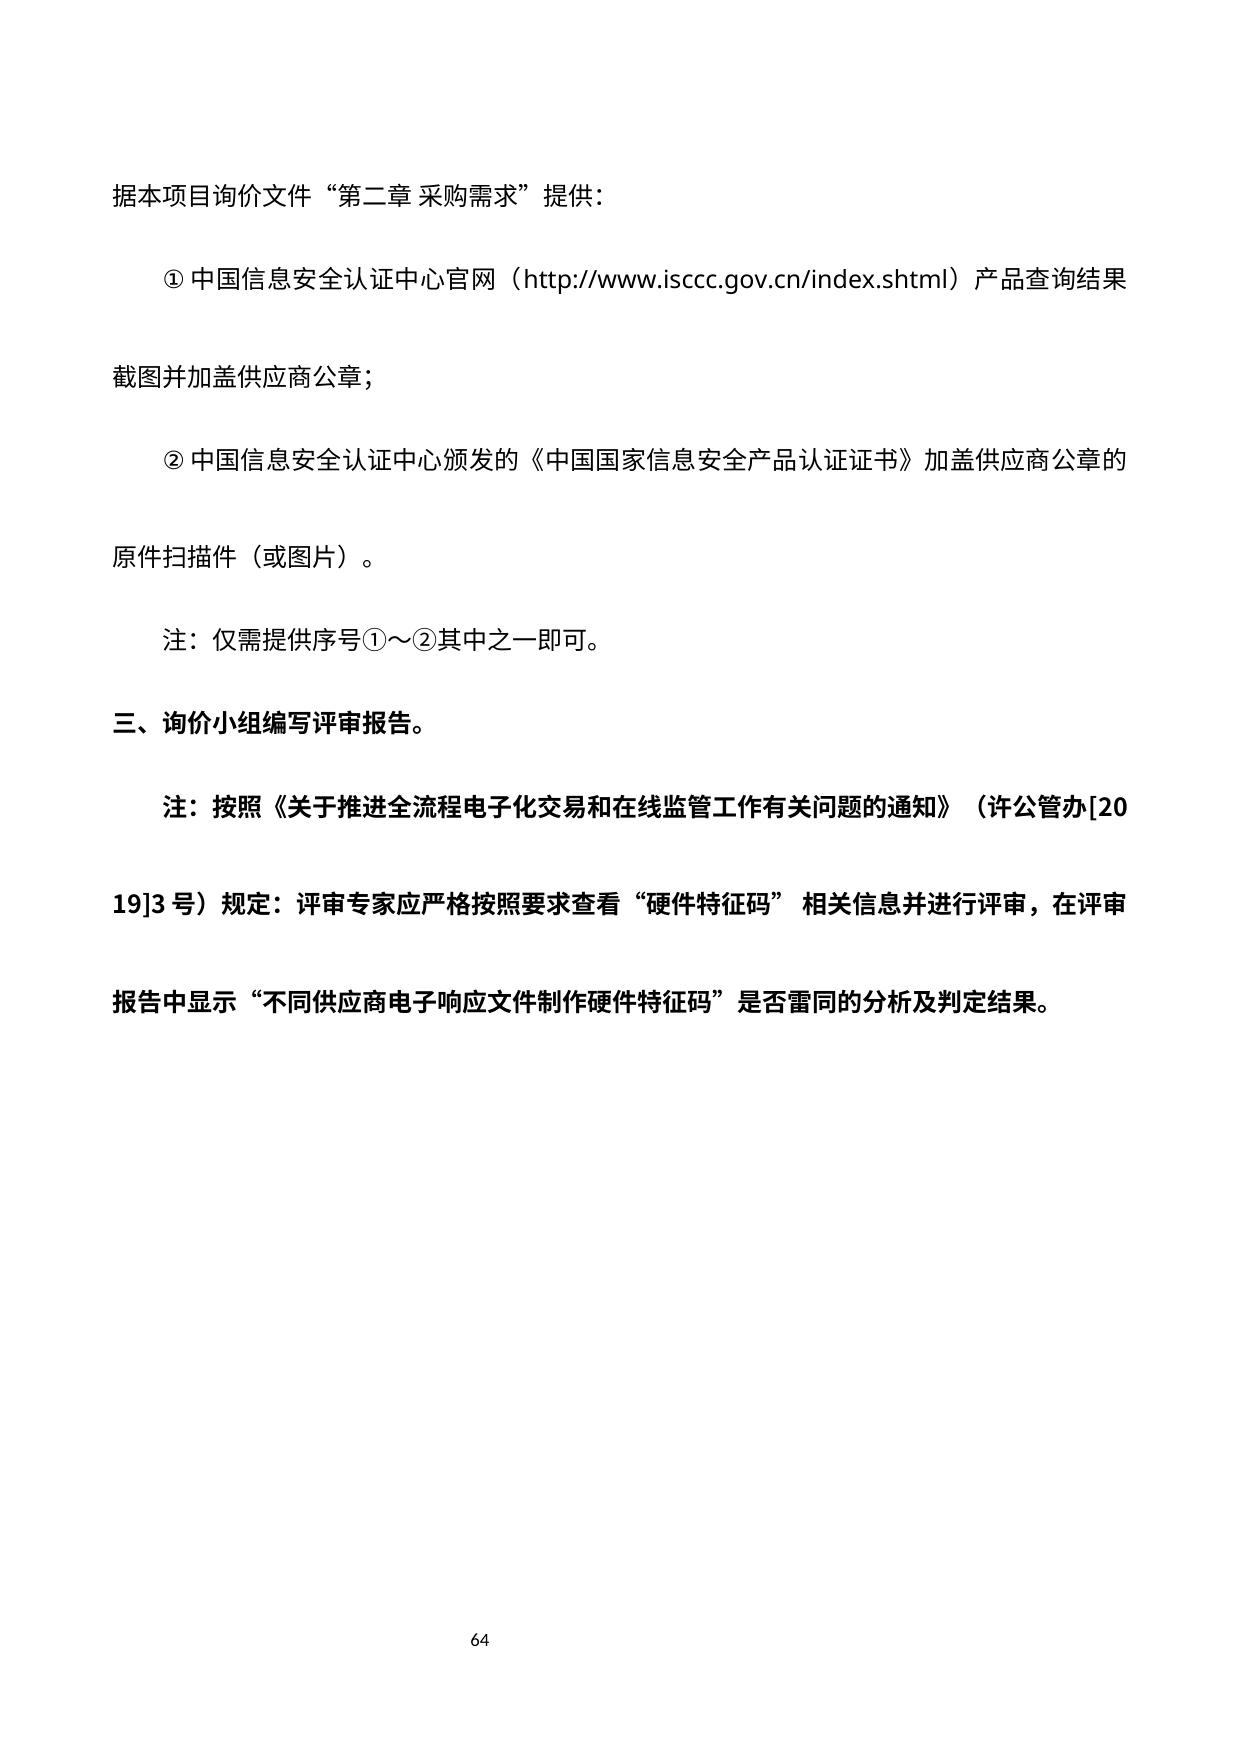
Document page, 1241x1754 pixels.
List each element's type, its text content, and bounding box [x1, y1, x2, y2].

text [112, 162, 1128, 227]
text 注：按照《关于推进全流程电子化交易和在线监管工作有关问题的通知》（许公管办[2019]3号）规定：评审专家应严格按照要求查看“硬件特征码” 相关信息并进行评审，在评审报告中显示“不同供应商电子响应文件制作硬件特征码”是否雷同的分析及判定结果。 [112, 773, 1128, 1033]
text ②中国信息安全认证中心颁发的《中国国家信息安全产品认证证书》加盖供应商公章的原件扫描件（或图片）。 [112, 426, 1128, 588]
text ①中国信息安全认证中心官网（http://www.isccc.gov.cn/index.shtml）产品查询结果截图并加盖供应商公章； [112, 245, 1128, 408]
text 注：仅需提供序号①～②其中之一即可。 [112, 606, 1128, 671]
text 三、询价小组编写评审报告。 [112, 689, 1128, 754]
